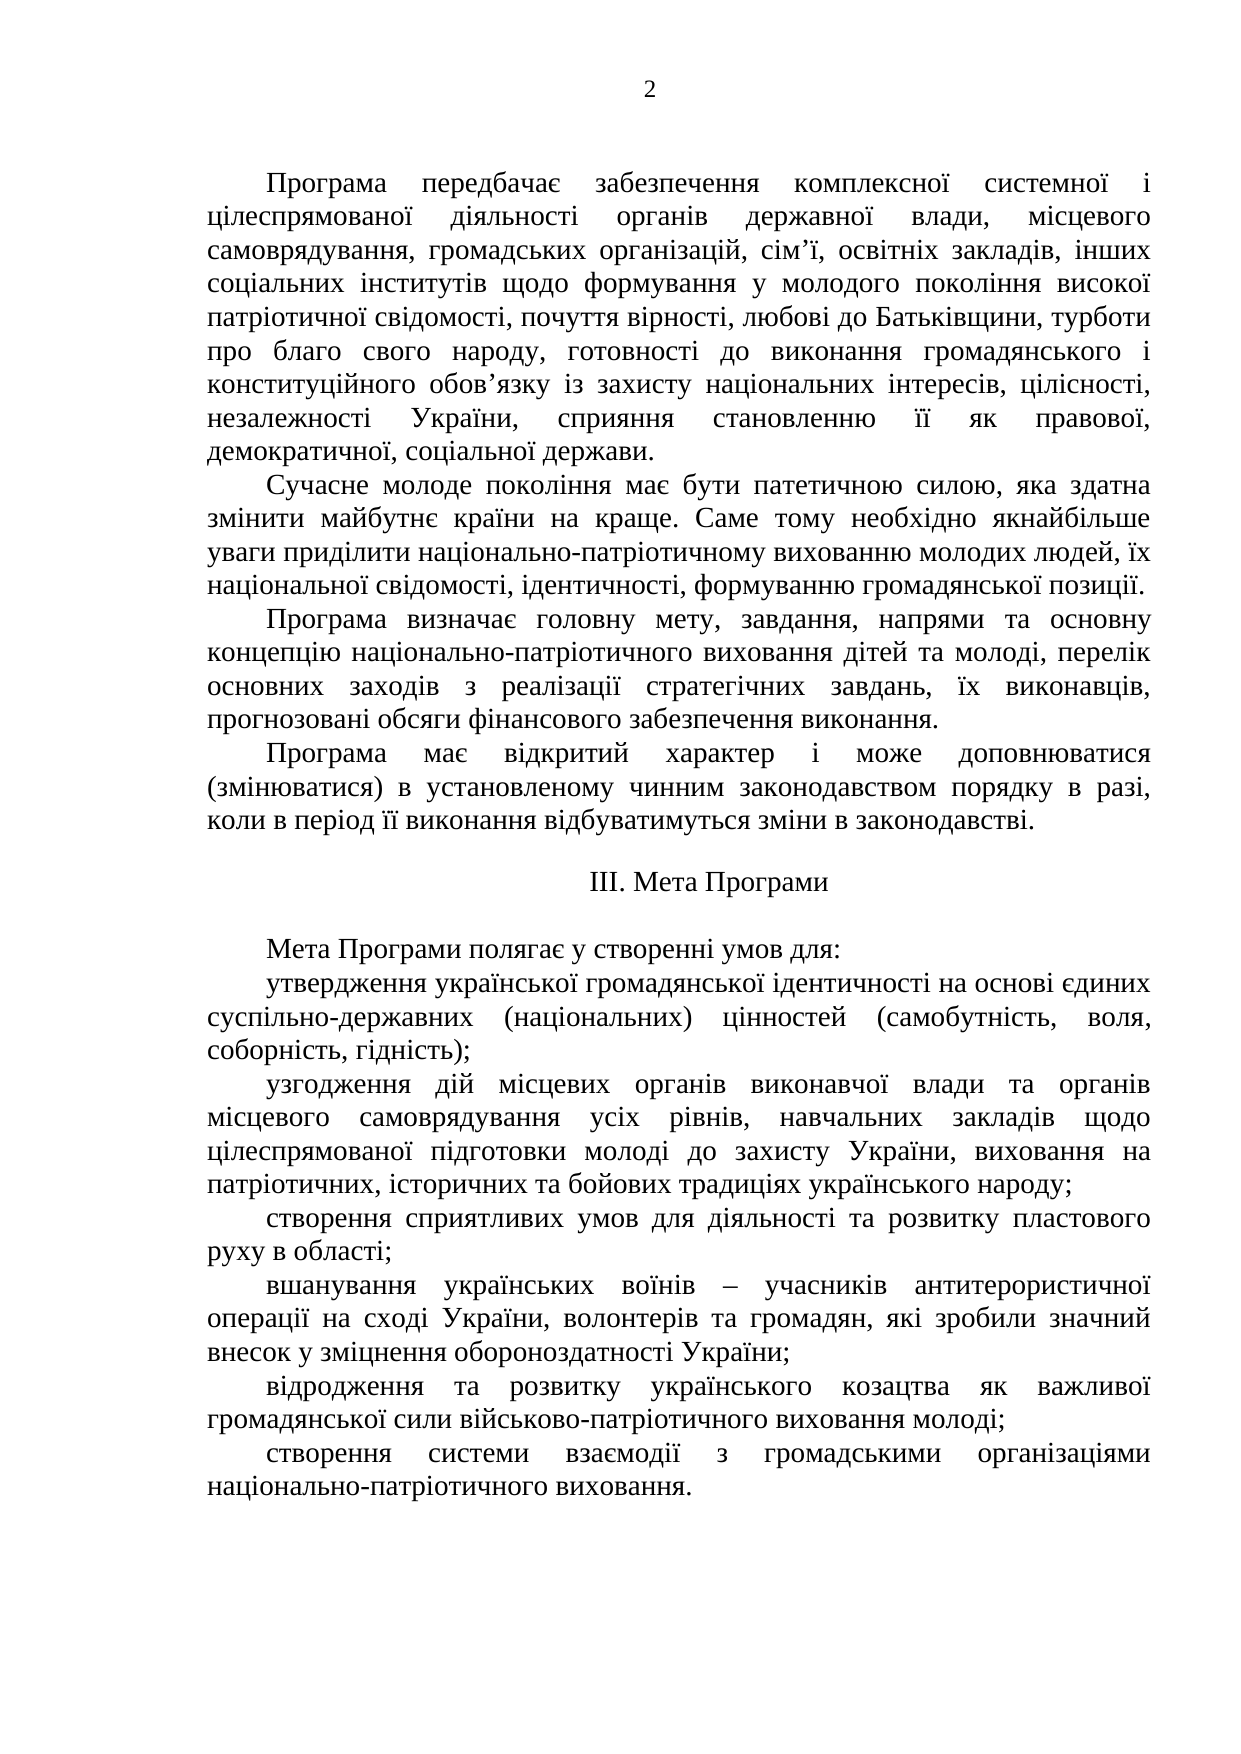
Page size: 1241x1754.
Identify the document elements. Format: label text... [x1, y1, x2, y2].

text Мета Програми полягає у створенні умов для: [207, 932, 1152, 965]
text Програма має відкритий характер і може доповнюватися (змінюватися) в установленому чинним законодавством порядку в разі, коли в період її виконання відбуватимуться зміни в законодавстві. [207, 735, 1152, 836]
text Програма визначає головну мету, завдання, напрями та основну концепцію національно-патріотичного виховання дітей та молоді, перелік основних заходів з реалізації стратегічних завдань, їх виконавців, прогнозовані обсяги фінансового забезпечення виконання. [207, 601, 1152, 735]
text Програма передбачає забезпечення комплексної системної і цілеспрямованої діяльності органів державної влади, місцевого самоврядування, громадських організацій, сім’ї, освітніх закладів, інших соціальних інститутів щодо формування у молодого покоління високої патріотичної свідомості, почуття вірності, любові до Батьківщини, турботи про благо свого народу, готовності до виконання громадянського і конституційного обов’язку із захисту національних інтересів, цілісності, незалежності України, сприяння становленню її як правової, демократичної, соціальної держави. [207, 165, 1152, 467]
text створення сприятливих умов для діяльності та розвитку пластового руху в області; [207, 1200, 1152, 1267]
text Сучасне молоде покоління має бути патетичною силою, яка здатна змінити майбутнє країни на краще. Саме тому необхідно якнайбільше уваги приділити національно-патріотичному вихованню молодих людей, їх національної свідомості, ідентичності, формуванню громадянської позиції. [207, 467, 1152, 601]
text узгодження дій місцевих органів виконавчої влади та органів місцевого самоврядування усіх рівнів, навчальних закладів щодо цілеспрямованої підготовки молоді до захисту України, виховання на патріотичних, історичних та бойових традиціях українського народу; [207, 1066, 1152, 1200]
text ІІІ. Мета Програми [207, 864, 1152, 898]
text відродження та розвитку українського козацтва як важливої громадянської сили військово-патріотичного виховання молоді; [207, 1368, 1152, 1435]
text утвердження української громадянської ідентичності на основі єдиних суспільно-державних (національних) цінностей (самобутність, воля, соборність, гідність); [207, 965, 1152, 1066]
text створення системи взаємодії з громадськими організаціями національно-патріотичного виховання. [207, 1435, 1152, 1502]
text вшанування українських воїнів – учасників антитерористичної операції на сході України, волонтерів та громадян, які зробили значний внесок у зміцнення обороноздатності України; [207, 1267, 1152, 1368]
